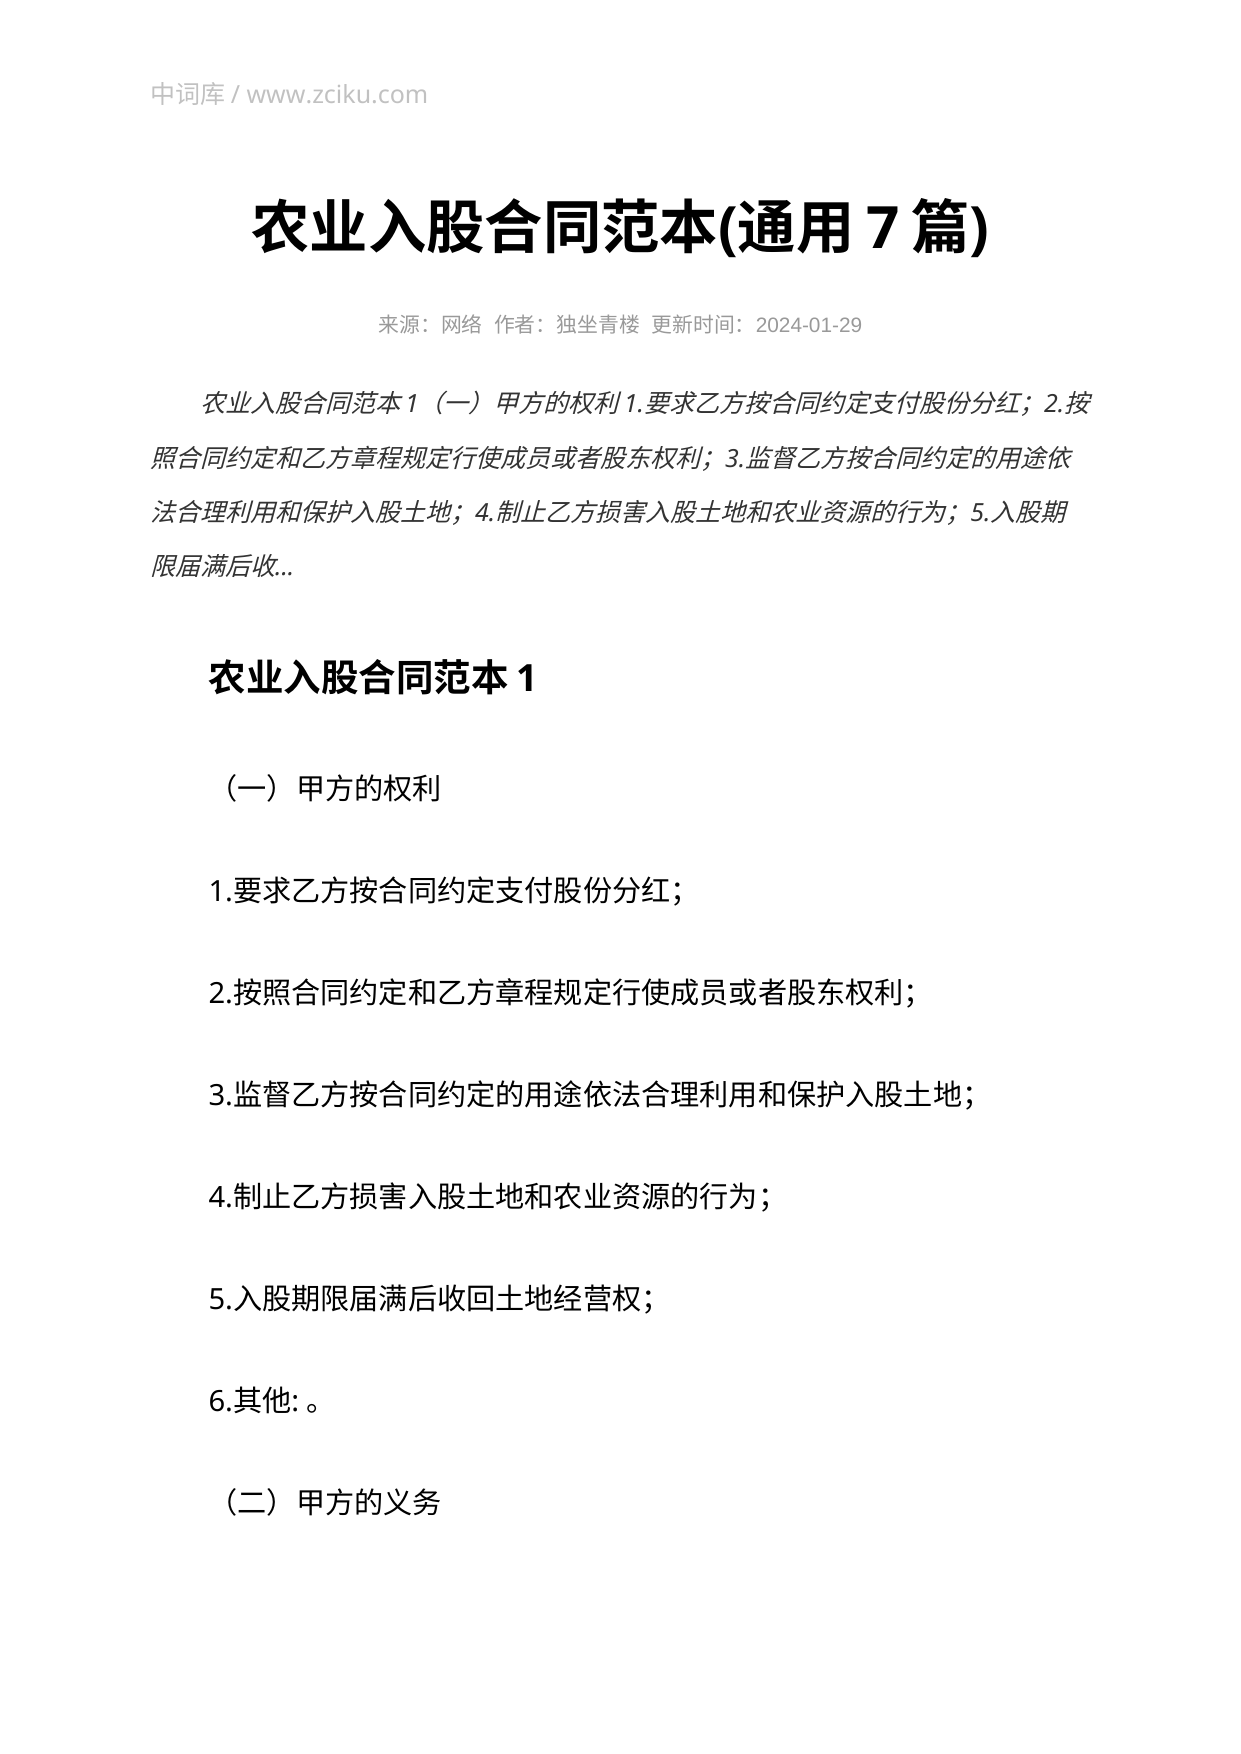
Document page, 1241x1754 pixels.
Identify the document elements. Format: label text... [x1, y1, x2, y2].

text 4.制止乙方损害入股土地和农业资源的行为； [150, 1173, 1090, 1216]
text 2.按照合同约定和乙方章程规定行使成员或者股东权利； [150, 969, 1090, 1012]
text 3.监督乙方按合同约定的用途依法合理利用和保护入股土地； [150, 1071, 1090, 1114]
text 1.要求乙方按合同约定支付股份分红； [150, 867, 1090, 910]
text 来源：网络 作者：独坐青楼 更新时间：2024-01-29 [150, 313, 1090, 337]
subtitle 农业入股合同范本(通用7篇) [150, 181, 1090, 266]
text 农业入股合同范本1（一）甲方的权利1.要求乙方按合同约定支付股份分红；2.按照合同约定和乙方章程规定行使成员或者股东权利；3.监督乙方按合同约定的用途依法合理利用和保护入股土地；4.制止乙方损害入股土地和农业资源的行为；5.入股期限届满后收... [150, 384, 1090, 583]
text （二）甲方的义务 [150, 1479, 1090, 1522]
text 5.入股期限届满后收回土地经营权； [150, 1275, 1090, 1318]
text （一）甲方的权利 [150, 766, 1090, 808]
text 6.其他: 。 [150, 1377, 1090, 1420]
text 农业入股合同范本1 [150, 648, 1090, 703]
